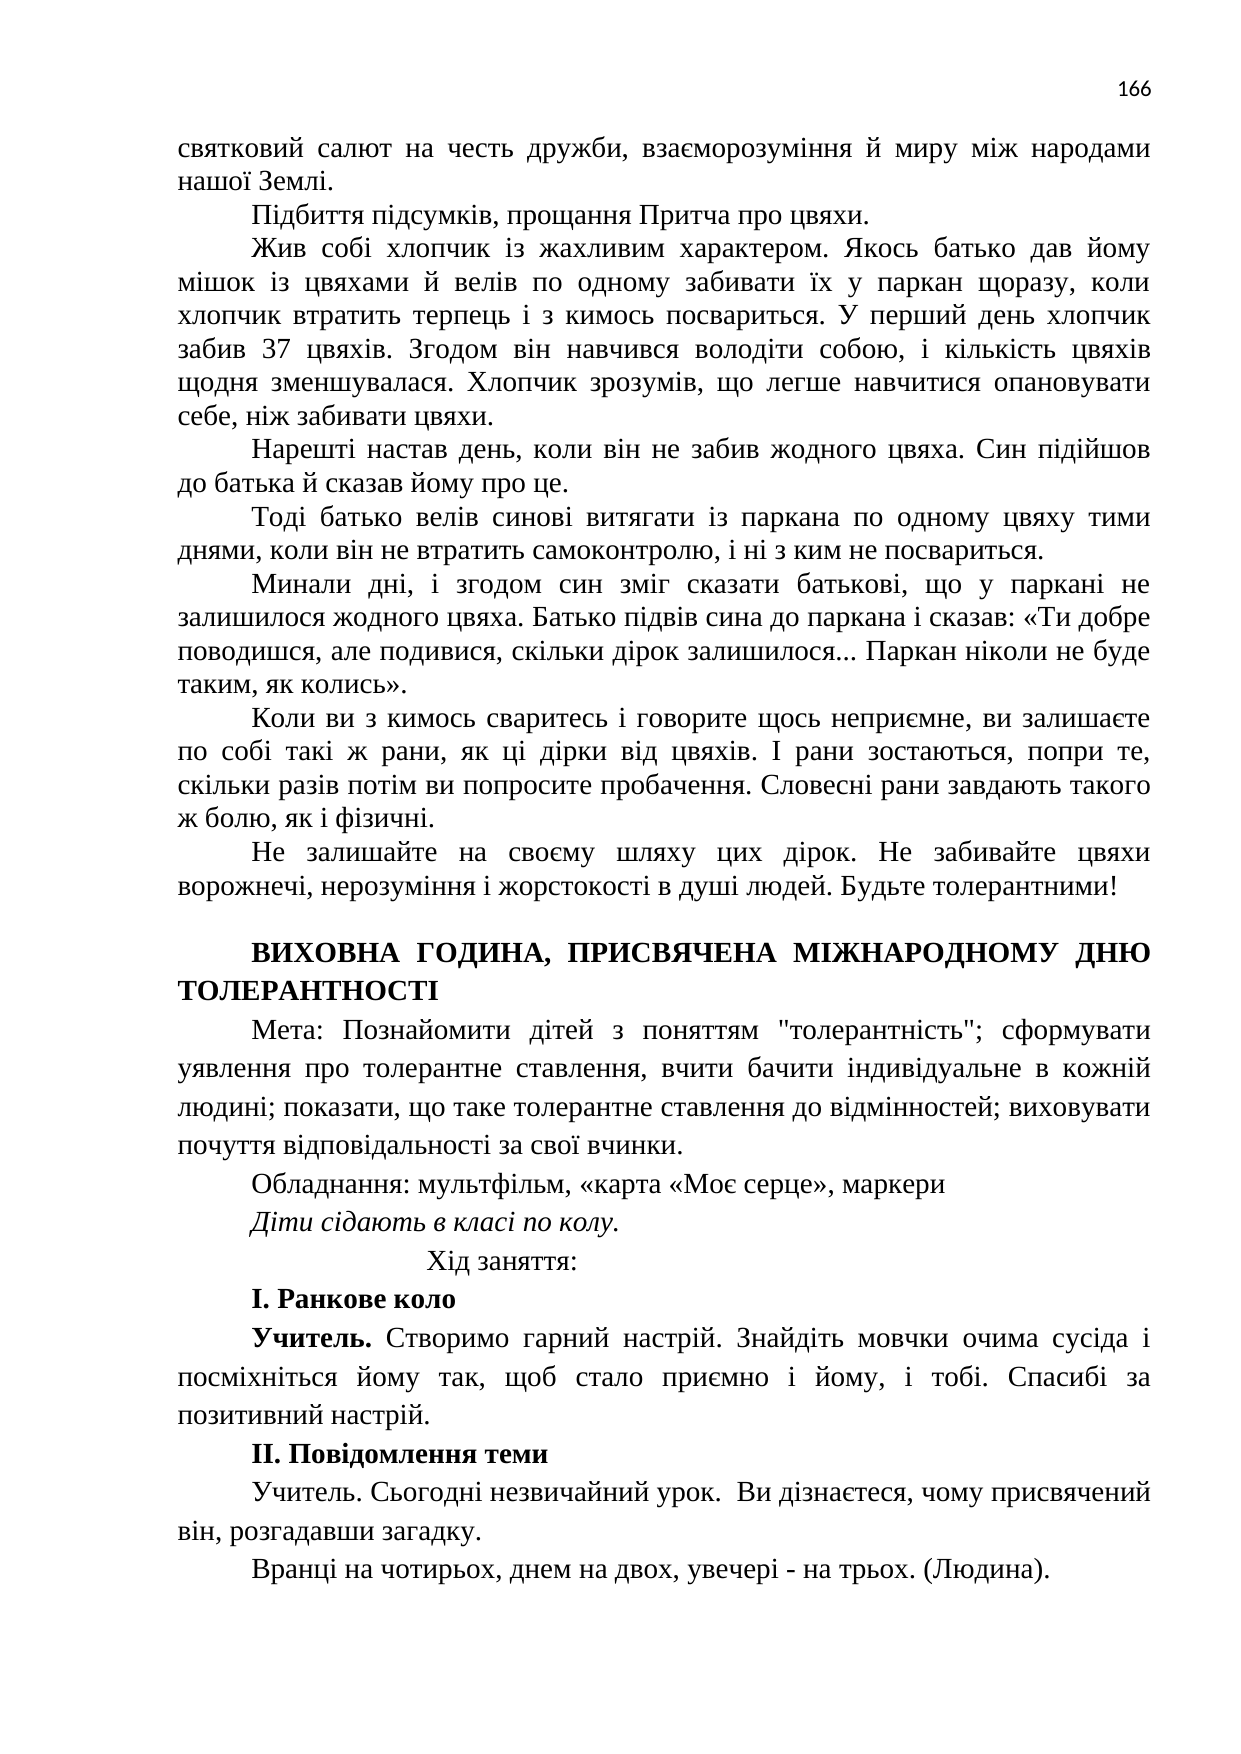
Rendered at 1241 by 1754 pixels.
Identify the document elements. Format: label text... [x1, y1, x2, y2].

text І. Ранкове коло [177, 1282, 1152, 1315]
text Минали дні, і згодом син зміг сказати батькові, що у паркані не залишилося жодного цвяха. Батько підвів сина до паркана і сказав: «Ти добре поводишся, але подивися, скільки дірок залишилося... Паркан ніколи не буде таким, як колись». [177, 566, 1152, 700]
text Не залишайте на своєму шляху цих дірок. Не забивайте цвяхи ворожнечі, нерозуміння і жорстокості в душі людей. Будьте толерантними! [177, 834, 1152, 901]
text ІІ. Повідомлення теми [177, 1436, 1152, 1469]
text Коли ви з кимось сваритесь і говорите щось неприємне, ви залишаєте по собі такі ж рани, як ці дірки від цвяхів. І рани зостаються, попри те, скільки разів потім ви попросите пробачення. Словесні рани завдають такого ж болю, як і фізичні. [177, 700, 1152, 834]
text Діти сідають в класі по колу. [177, 1204, 1152, 1238]
text Жив собі хлопчик із жахливим характером. Якось батько дав йому мішок із цвяхами й велів по одному забивати їх у паркан щоразу, коли хлопчик втратить терпець і з кимось посвариться. У перший день хлопчик забив 37 цвяхів. Згодом він навчився володіти собою, і кількість цвяхів щодня зменшувалася. Хлопчик зрозумів, що легше навчитися опановувати себе, ніж забивати цвяхи. [177, 230, 1152, 432]
text Учитель. Сьогодні незвичайний урок. Ви дізнаєтеся, чому присвячений він, розгадавши загадку. [177, 1474, 1152, 1546]
text ВИХОВНА ГОДИНА, ПРИСВЯЧЕНА МІЖНАРОДНОМУ ДНЮ ТОЛЕРАНТНОСТІ [177, 935, 1152, 1007]
text Підбиття підсумків, прощання Притча про цвяхи. [177, 197, 1152, 230]
text Тоді батько велів синові витягати із паркана по одному цвяху тими днями, коли він не втратить самоконтролю, і ні з ким не посвариться. [177, 499, 1152, 566]
text Мета: Познайомити дітей з поняттям "толерантність"; сформувати уявлення про толерантне ставлення, вчити бачити індивідуальне в кожній людині; показати, що таке толерантне ставлення до відмінностей; виховувати почуття відповідальності за свої вчинки. [177, 1012, 1152, 1161]
text Вранці на чотирьох, днем ​​на двох, увечері - на трьох. (Людина). [177, 1551, 1152, 1585]
text Обладнання: мультфільм, «карта «Моє серце», маркери [177, 1166, 1152, 1199]
text Хід заняття: [177, 1243, 1152, 1277]
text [177, 130, 1152, 197]
text Учитель. Створимо гарний настрій. Знайдіть мовчки очима сусіда і посміхніться йому так, щоб стало приємно і йому, і тобі. Спасибі за позитивний настрій. [177, 1320, 1152, 1431]
text Нарешті настав день, коли він не забив жодного цвяха. Син підійшов до батька й сказав йому про це. [177, 432, 1152, 499]
